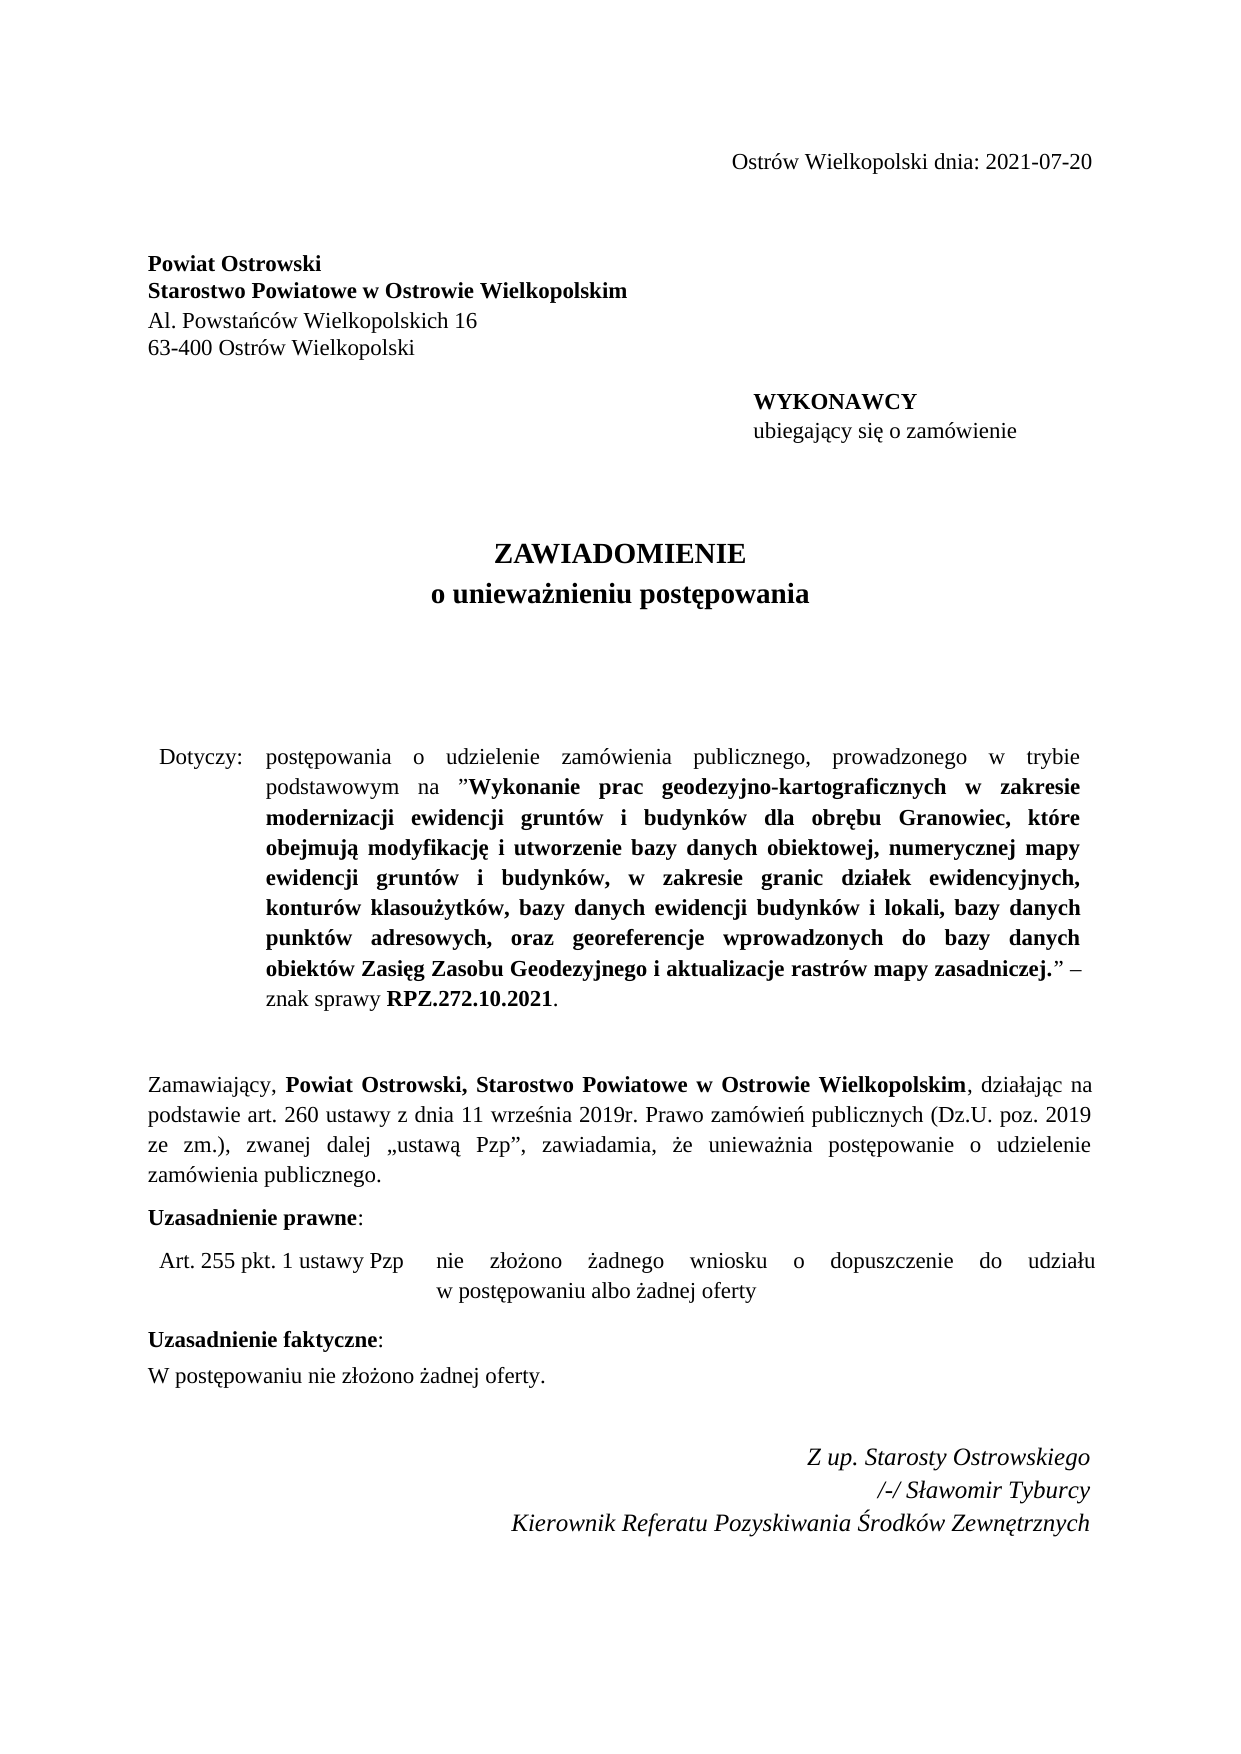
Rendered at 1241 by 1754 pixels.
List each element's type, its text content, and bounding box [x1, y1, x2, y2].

table_header nie złożono żadnego wniosku o dopuszczenie do udziału w postępowaniu albo żadnej oferty [425, 1241, 1107, 1313]
table_header Dotyczy: [148, 743, 254, 1021]
text Ostrów Wielkopolski dnia: 2021-07-20 [148, 148, 1092, 174]
subtitle Uzasadnienie faktyczne: [148, 1326, 1092, 1352]
text W postępowaniu nie złożono żadnej oferty. [148, 1362, 1092, 1389]
text Powiat Ostrowski Starostwo Powiatowe w Ostrowie Wielkopolskim [148, 250, 1092, 303]
text Uzasadnienie prawne: [148, 1204, 1092, 1231]
text Al. Powstańców Wielkopolskich 16 [148, 307, 1092, 334]
text WYKONAWCY [753, 388, 1092, 415]
table_header postępowania o udzielenie zamówienia publicznego, prowadzonego w trybie podstawowym na ”Wykonanie prac geodezyjno-kartograficznych w zakresie modernizacji ewidencji gruntów i budynków dla obrębu Granowiec, które obejmują modyfikację i utworzenie bazy danych obiektowej, numerycznej mapy ewidencji gruntów i budynków, w zakresie granic działek ewidencyjnych, konturów klasoużytków, bazy danych ewidencji budynków i lokali, bazy danych punktów adresowych, oraz georeferencje wprowadzonych do bazy danych obiektów Zasięg Zasobu Geodezyjnego i aktualizacje rastrów mapy zasadniczej.” – znak sprawy RPZ.272.10.2021. [254, 743, 1092, 1021]
text 63-400 Ostrów Wielkopolski [148, 334, 1092, 360]
text ZAWIADOMIENIE [148, 536, 1092, 570]
text Z up. Starosty Ostrowskiego /-/ Sławomir Tyburcy Kierownik Referatu Pozyskiwania Środków Zewnętrznych [148, 1442, 1092, 1537]
text o unieważnieniu postępowania [148, 576, 1092, 609]
text Zamawiający, Powiat Ostrowski, Starostwo Powiatowe w Ostrowie Wielkopolskim, działając na podstawie art. 260 ustawy z dnia 11 września 2019r. Prawo zamówień publicznych (Dz.U. poz. 2019 ze zm.), zwanej dalej „ustawą Pzp”, zawiadamia, że unieważnia postępowanie o udzielenie zamówienia publicznego. [148, 1071, 1092, 1188]
text ubiegający się o zamówienie [753, 417, 1092, 443]
table_header Art. 255 pkt. 1 ustawy Pzp [148, 1241, 425, 1313]
